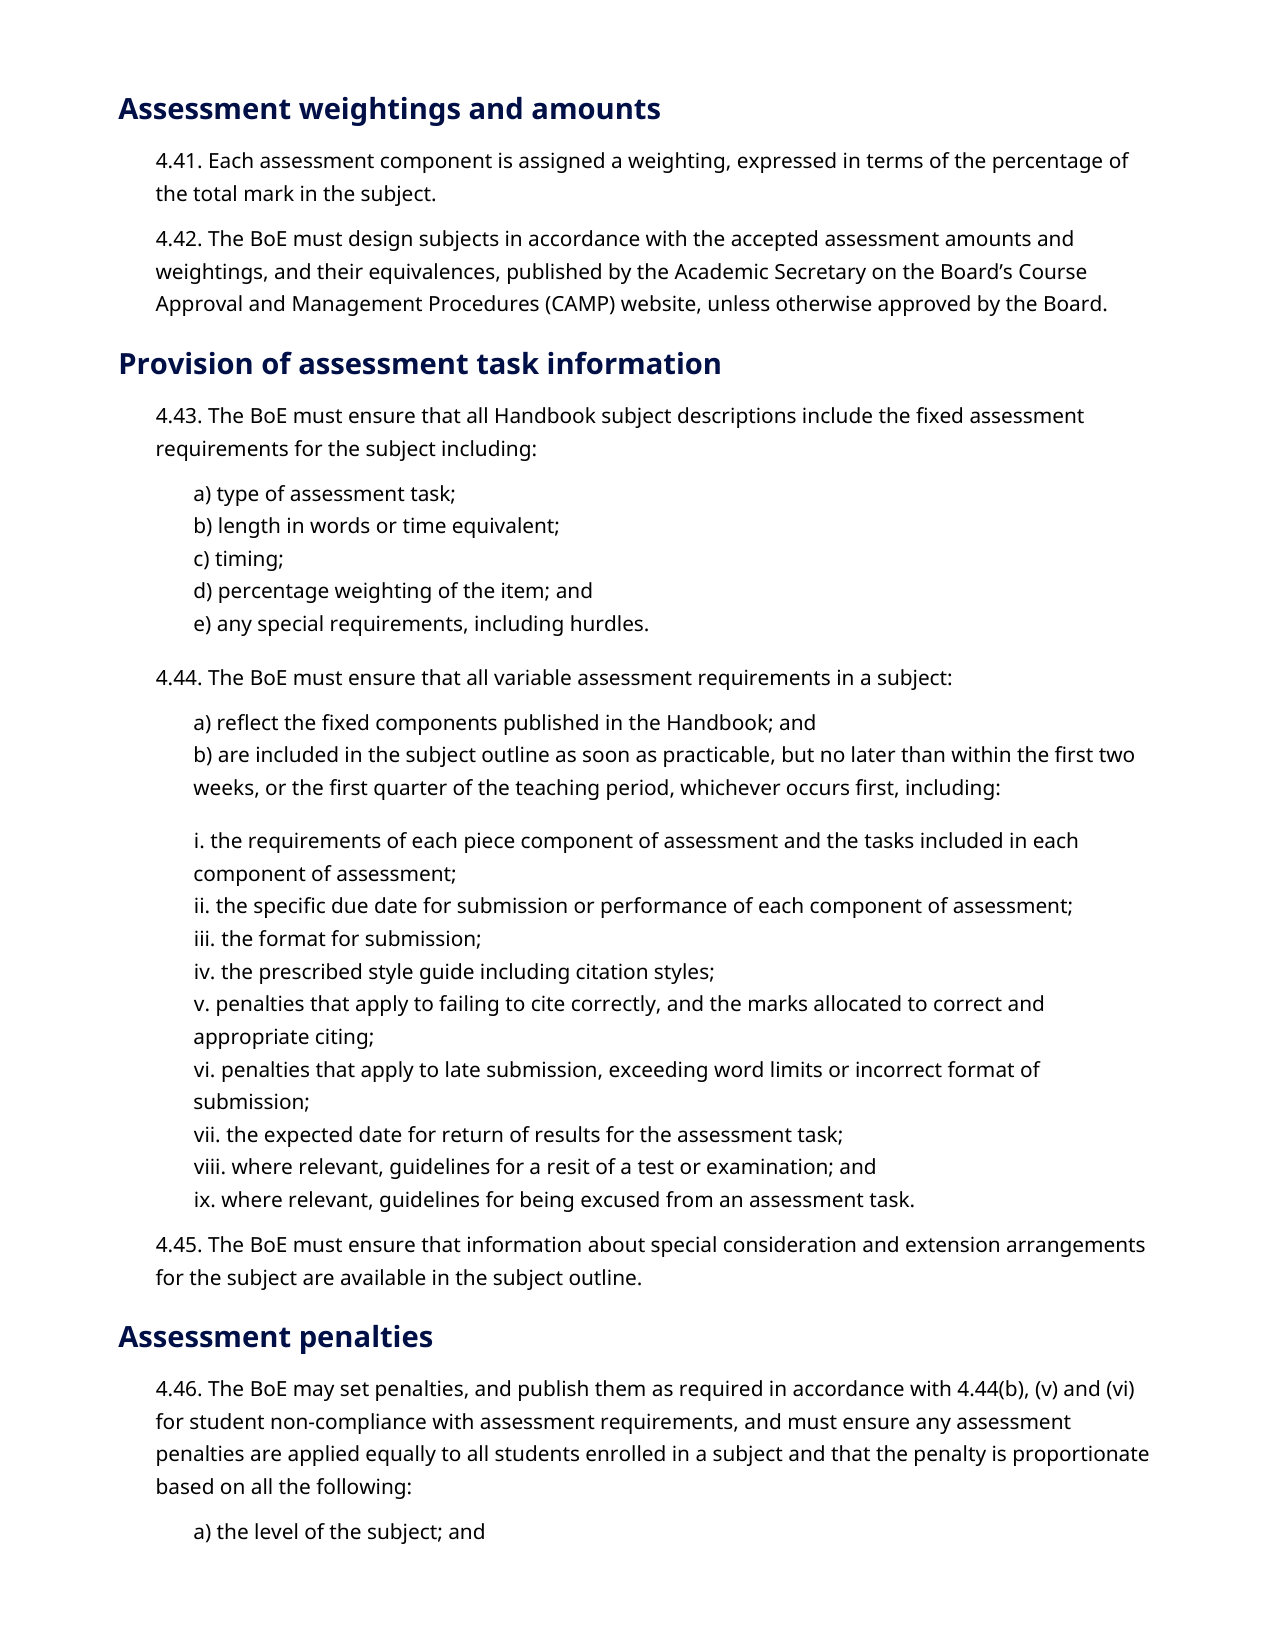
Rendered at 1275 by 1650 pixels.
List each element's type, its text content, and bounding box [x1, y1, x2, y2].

text where relevant, guidelines for being excused from an assessment task. [193, 1185, 1157, 1213]
text reflect the fixed components published in the Handbook; and [193, 708, 1157, 736]
text the prescribed style guide including citation styles; [193, 957, 1157, 985]
text the specific due date for submission or performance of each component of assessment; [193, 892, 1157, 920]
text The BoE must ensure that information about special consideration and extension arrangements for the subject are available in the subject outline. [155, 1230, 1157, 1291]
text penalties that apply to failing to cite correctly, and the marks allocated to correct and appropriate citing; [193, 989, 1157, 1051]
text length in words or time equivalent; [193, 511, 1157, 540]
text The BoE must design subjects in accordance with the accepted assessment amounts and weightings, and their equivalences, published by the Academic Secretary on the Board’s Course Approval and Management Procedures (CAMP) website, unless otherwise approved by the Board. [155, 224, 1157, 318]
text timing; [193, 544, 1157, 572]
text the level of the subject; and [193, 1517, 1157, 1546]
text where relevant, guidelines for a resit of a test or examination; and [193, 1152, 1157, 1181]
text the requirements of each piece component of assessment and the tasks included in each component of assessment; [193, 826, 1157, 887]
text the format for submission; [193, 924, 1157, 953]
text percentage weighting of the item; and [193, 577, 1157, 605]
text penalties that apply to late submission, exceeding word limits or incorrect format of submission; [193, 1055, 1157, 1116]
text The BoE must ensure that all Handbook subject descriptions include the fixed assessment requirements for the subject including: [155, 401, 1157, 462]
text are included in the subject outline as soon as practicable, but no later than within the first two weeks, or the first quarter of the teaching period, whichever occurs first, including: [193, 740, 1157, 801]
text The BoE may set penalties, and publish them as required in accordance with 4.44(b), (v) and (vi) for student non-compliance with assessment requirements, and must ensure any assessment penalties are applied equally to all students enrolled in a subject and that the penalty is proportionate based on all the following: [155, 1374, 1157, 1501]
text Each assessment component is assigned a weighting, expressed in terms of the percentage of the total mark in the subject. [155, 147, 1157, 208]
subtitle Assessment penalties [118, 1316, 1157, 1356]
text the expected date for return of results for the assessment task; [193, 1120, 1157, 1148]
subtitle Provision of assessment task information [118, 343, 1157, 383]
text The BoE must ensure that all variable assessment requirements in a subject: [155, 663, 1157, 691]
subtitle Assessment weightings and amounts [118, 88, 1157, 128]
text type of assessment task; [193, 479, 1157, 507]
text any special requirements, including hurdles. [193, 609, 1157, 638]
